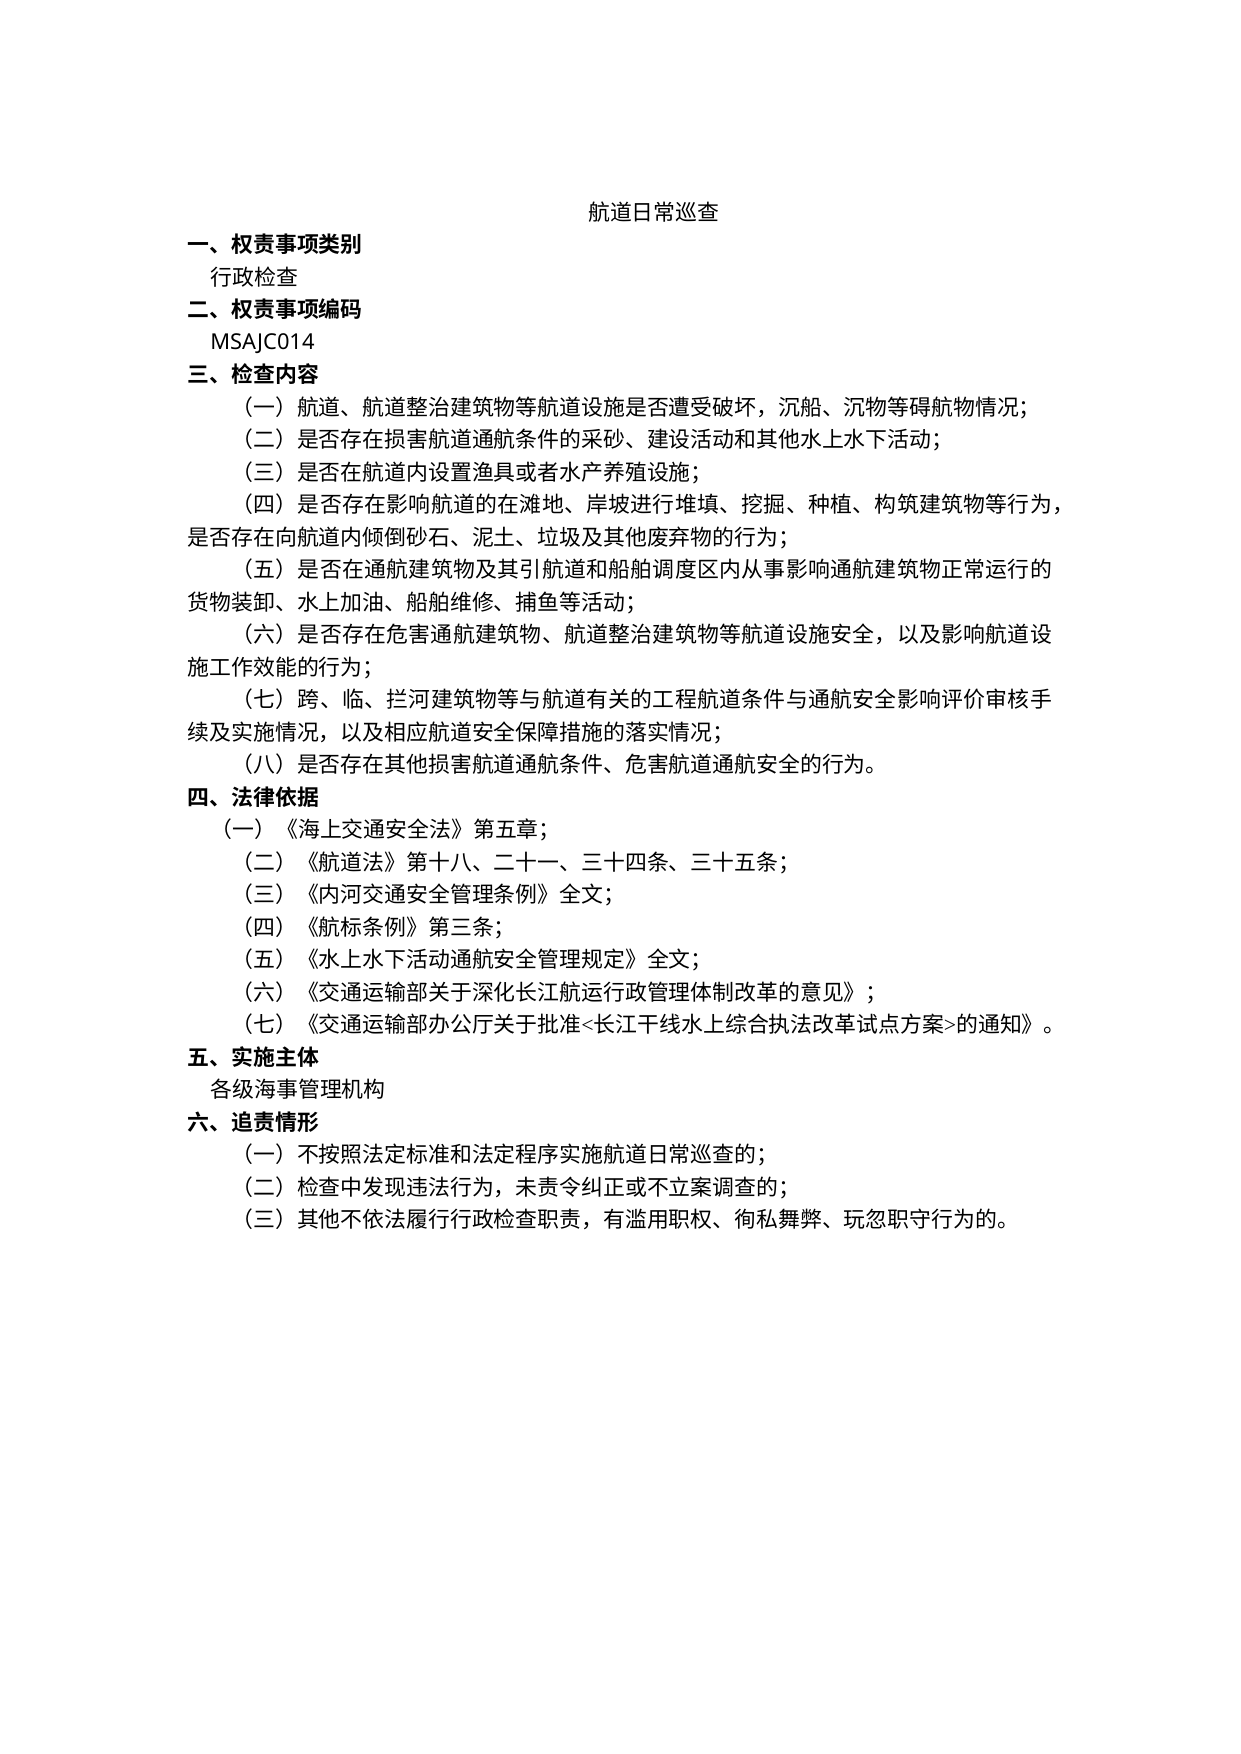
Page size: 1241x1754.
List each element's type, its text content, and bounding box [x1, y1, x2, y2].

text （二）检查中发现违法行为，未责令纠正或不立案调查的； [187, 1169, 1053, 1202]
text 行政检查 [187, 259, 1053, 292]
text 六、追责情形 [187, 1104, 1053, 1137]
text （六）是否存在危害通航建筑物、航道整治建筑物等航道设施安全，以及影响航道设施工作效能的行为； [187, 617, 1053, 682]
text 一、权责事项类别 [187, 227, 1053, 259]
text （四）《航标条例》第三条； [187, 909, 1053, 942]
text 各级海事管理机构 [187, 1072, 1053, 1104]
text （六）《交通运输部关于深化长江航运行政管理体制改革的意见》； [187, 974, 1053, 1007]
text （五）是否在通航建筑物及其引航道和船舶调度区内从事影响通航建筑物正常运行的货物装卸、水上加油、船舶维修、捕鱼等活动； [187, 552, 1053, 617]
text 五、实施主体 [187, 1039, 1053, 1072]
text （五）《水上水下活动通航安全管理规定》全文； [187, 942, 1053, 974]
text （三）其他不依法履行行政检查职责，有滥用职权、徇私舞弊、玩忽职守行为的。 [187, 1202, 1053, 1234]
text MSAJC014 [187, 324, 1053, 357]
text （一）不按照法定标准和法定程序实施航道日常巡查的； [187, 1137, 1053, 1169]
text 二、权责事项编码 [187, 292, 1053, 324]
text 四、法律依据 [187, 779, 1053, 812]
text （八）是否存在其他损害航道通航条件、危害航道通航安全的行为。 [187, 747, 1053, 779]
text （一）航道、航道整治建筑物等航道设施是否遭受破坏，沉船、沉物等碍航物情况； [187, 389, 1053, 422]
text （四）是否存在影响航道的在滩地、岸坡进行堆填、挖掘、种植、构筑建筑物等行为，是否存在向航道内倾倒砂石、泥土、垃圾及其他废弃物的行为； [187, 487, 1053, 552]
text （七）跨、临、拦河建筑物等与航道有关的工程航道条件与通航安全影响评价审核手续及实施情况，以及相应航道安全保障措施的落实情况； [187, 682, 1053, 747]
text （二）《航道法》第十八、二十一、三十四条、三十五条； [187, 844, 1053, 877]
text 航道日常巡查 [187, 194, 1053, 227]
text （三）《内河交通安全管理条例》全文； [187, 877, 1053, 909]
text （三）是否在航道内设置渔具或者水产养殖设施； [187, 454, 1053, 487]
text （七）《交通运输部办公厅关于批准<长江干线水上综合执法改革试点方案>的通知》。 [187, 1007, 1053, 1039]
text （二）是否存在损害航道通航条件的采砂、建设活动和其他水上水下活动； [187, 422, 1053, 454]
text （一）《海上交通安全法》第五章； [187, 812, 1053, 844]
text 三、检查内容 [187, 357, 1053, 389]
